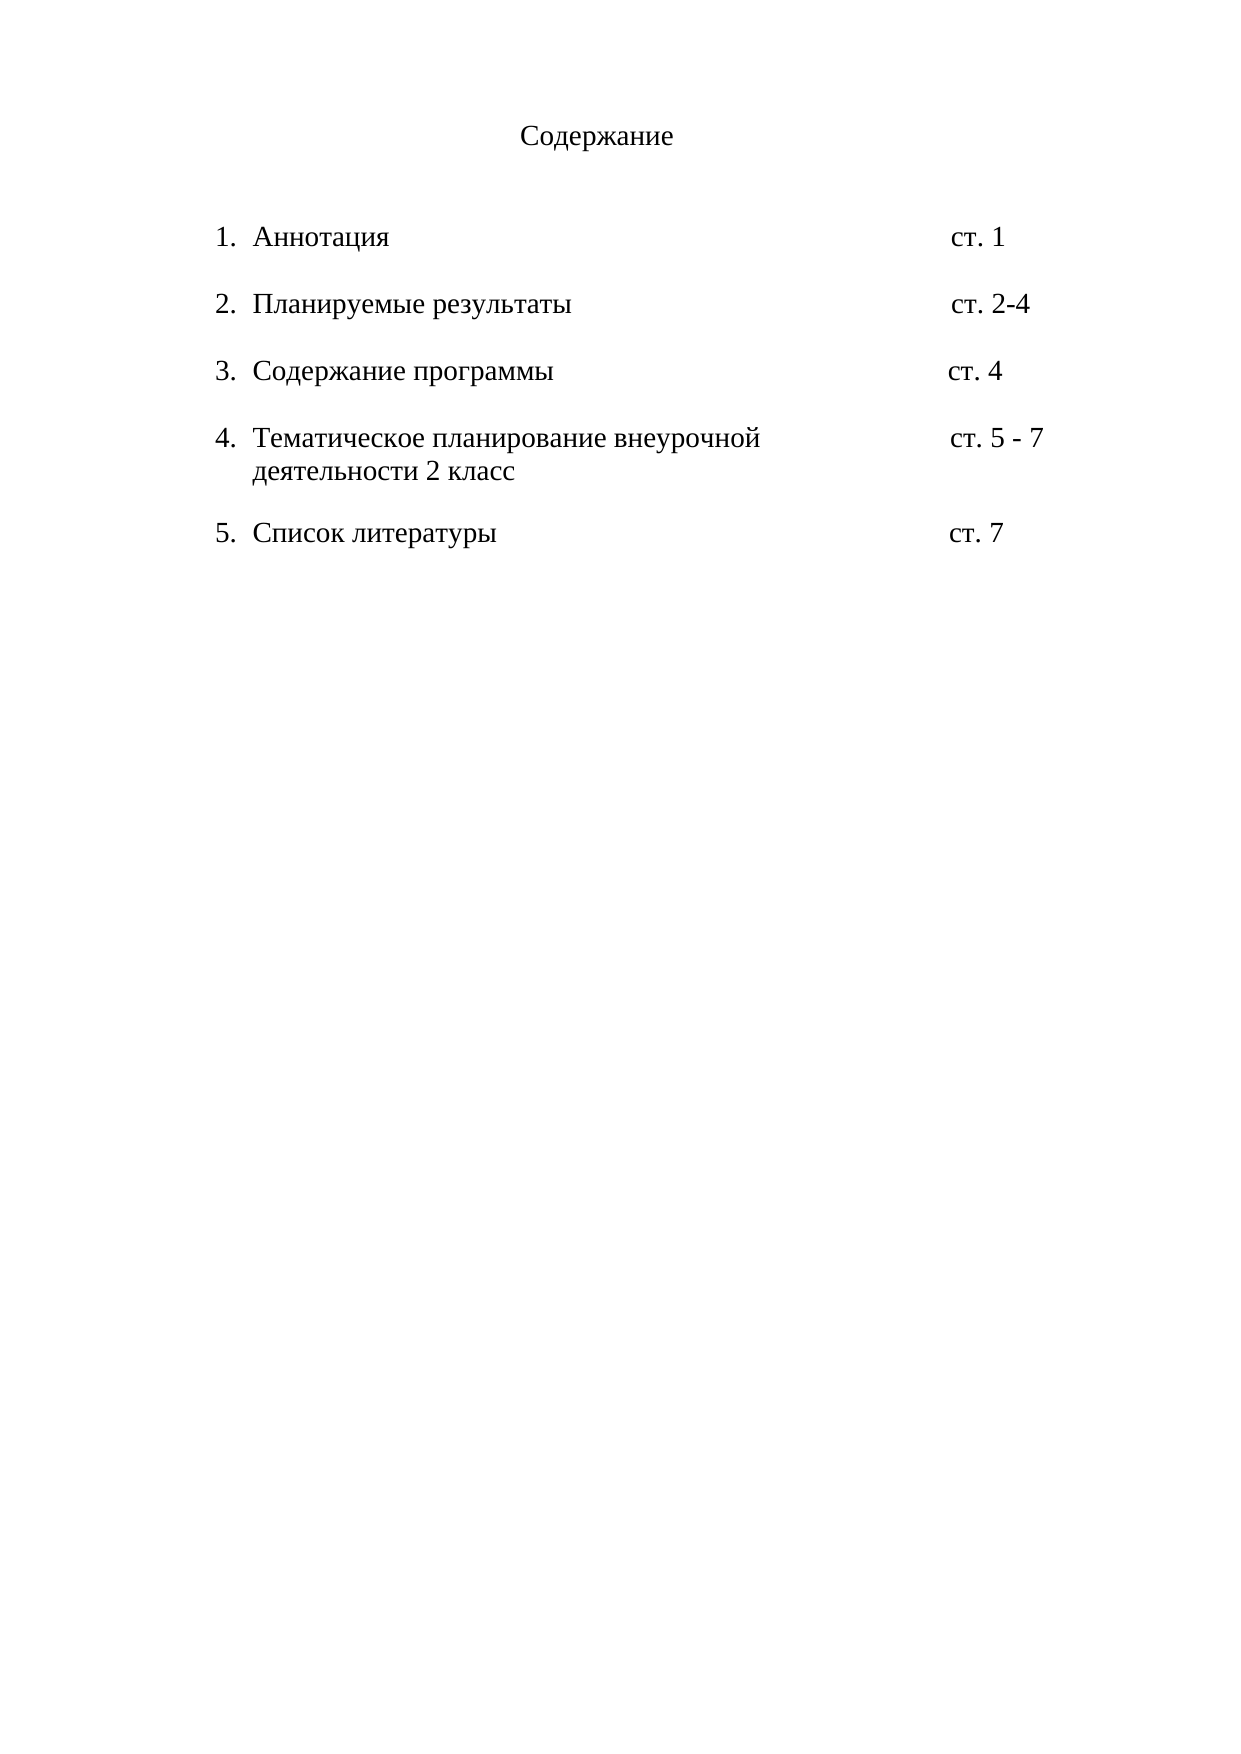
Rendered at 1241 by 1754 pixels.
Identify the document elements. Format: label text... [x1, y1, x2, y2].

list Тематическое планирование внеурочной ст. 5 - 7 деятельности 2 класс [215, 420, 1152, 515]
list Планируемые результаты ст. 2-4 [215, 286, 1152, 319]
list Список литературы ст. 7 [215, 515, 1152, 549]
list Аннотация ст. 1 [215, 219, 1152, 252]
text Содержание [177, 118, 1152, 152]
list Содержание программы ст. 4 [215, 353, 1152, 386]
